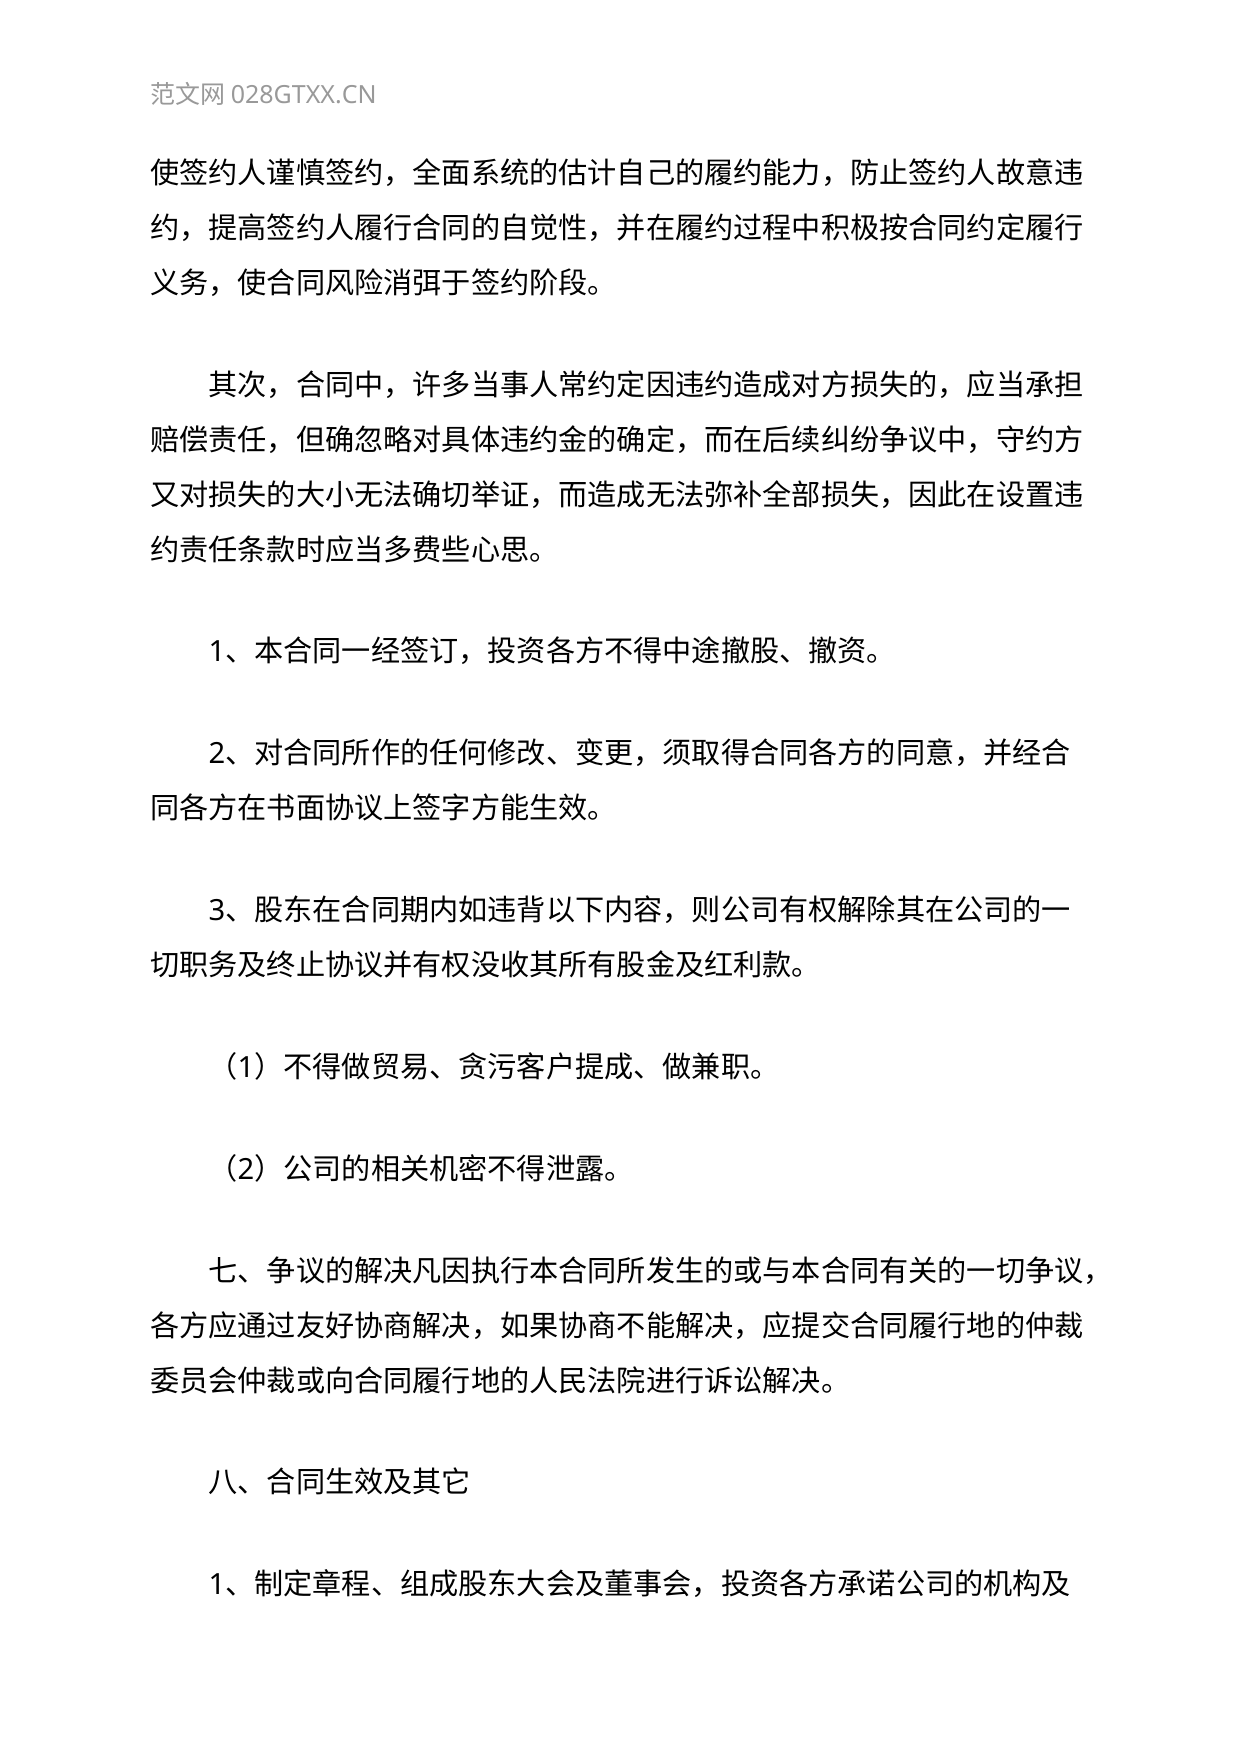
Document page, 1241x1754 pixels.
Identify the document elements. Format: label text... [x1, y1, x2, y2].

text 其次，合同中，许多当事人常约定因违约造成对方损失的，应当承担赔偿责任，但确忽略对具体违约金的确定，而在后续纠纷争议中，守约方又对损失的大小无法确切举证，而造成无法弥补全部损失，因此在设置违约责任条款时应当多费些心思。 [150, 362, 1090, 568]
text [150, 150, 1090, 302]
text 八、合同生效及其它 [150, 1459, 1090, 1501]
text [150, 1561, 1090, 1603]
text 3、股东在合同期内如违背以下内容，则公司有权解除其在公司的一切职务及终止协议并有权没收其所有股金及红利款。 [150, 887, 1090, 984]
text （2）公司的相关机密不得泄露。 [150, 1146, 1090, 1188]
text （1）不得做贸易、贪污客户提成、做兼职。 [150, 1043, 1090, 1086]
text 七、争议的解决凡因执行本合同所发生的或与本合同有关的一切争议，各方应通过友好协商解决，如果协商不能解决，应提交合同履行地的仲裁委员会仲裁或向合同履行地的人民法院进行诉讼解决。 [150, 1247, 1090, 1399]
text 1、本合同一经签订，投资各方不得中途撤股、撤资。 [150, 628, 1090, 670]
text 2、对合同所作的任何修改、变更，须取得合同各方的同意，并经合同各方在书面协议上签字方能生效。 [150, 730, 1090, 827]
